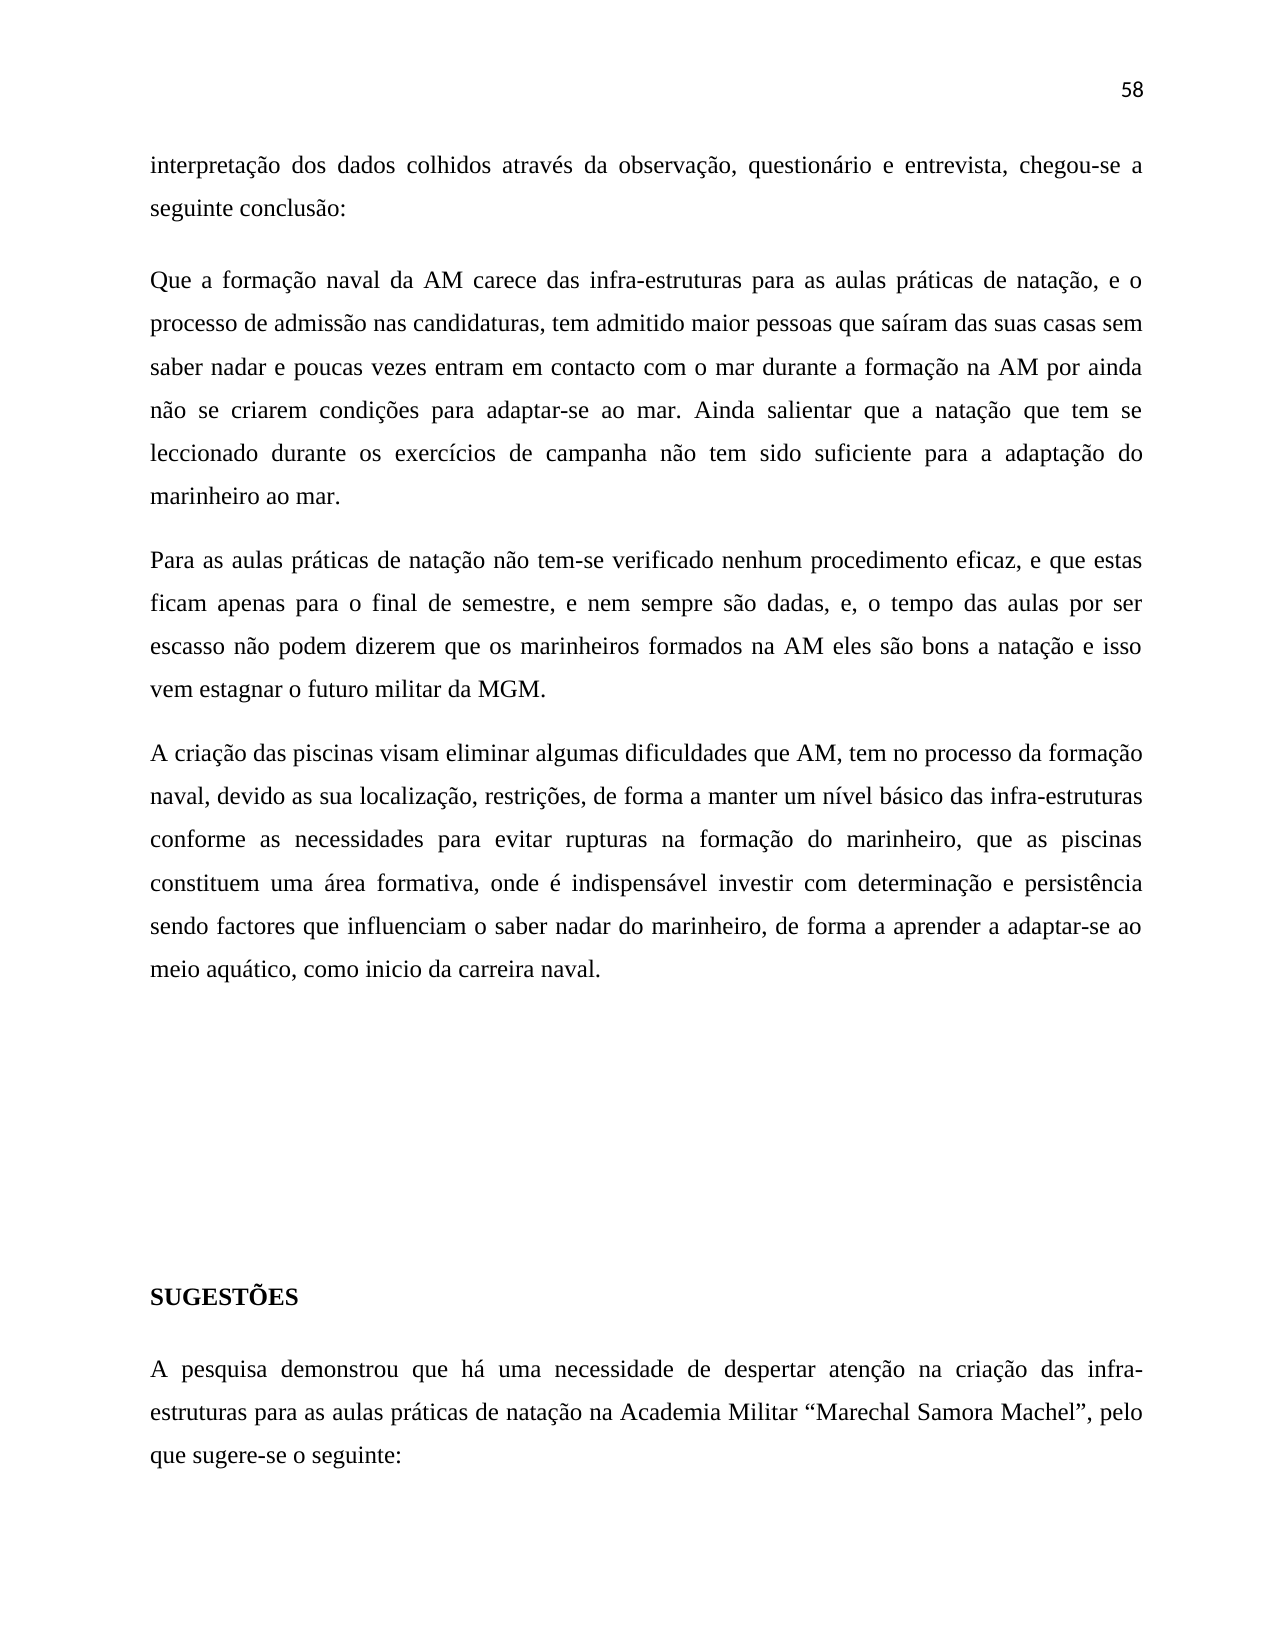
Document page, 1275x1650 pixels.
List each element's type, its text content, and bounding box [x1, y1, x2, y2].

text A criação das piscinas visam eliminar algumas dificuldades que AM, tem no processo da formação naval, devido as sua localização, restrições, de forma a manter um nível básico das infra-estruturas conforme as necessidades para evitar rupturas na formação do marinheiro, que as piscinas constituem uma área formativa, onde é indispensável investir com determinação e persistência sendo factores que influenciam o saber nadar do marinheiro, de forma a aprender a adaptar-se ao meio aquático, como inicio da carreira naval. [150, 738, 1144, 983]
text Para as aulas práticas de natação não tem-se verificado nenhum procedimento eficaz, e que estas ficam apenas para o final de semestre, e nem sempre são dadas, e, o tempo das aulas por ser escasso não podem dizerem que os marinheiros formados na AM eles são bons a natação e isso vem estagnar o futuro militar da MGM. [150, 545, 1144, 703]
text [150, 150, 1144, 222]
text A pesquisa demonstrou que há uma necessidade de despertar atenção na criação das infra-estruturas para as aulas práticas de natação na Academia Militar “Marechal Samora Machel”, pelo que sugere-se o seguinte: [150, 1354, 1144, 1469]
text Que a formação naval da AM carece das infra-estruturas para as aulas práticas de natação, e o processo de admissão nas candidaturas, tem admitido maior pessoas que saíram das suas casas sem saber nadar e poucas vezes entram em contacto com o mar durante a formação na AM por ainda não se criarem condições para adaptar-se ao mar. Ainda salientar que a natação que tem se leccionado durante os exercícios de campanha não tem sido suficiente para a adaptação do marinheiro ao mar. [150, 265, 1144, 510]
subtitle SUGESTÕES [150, 1282, 1144, 1311]
